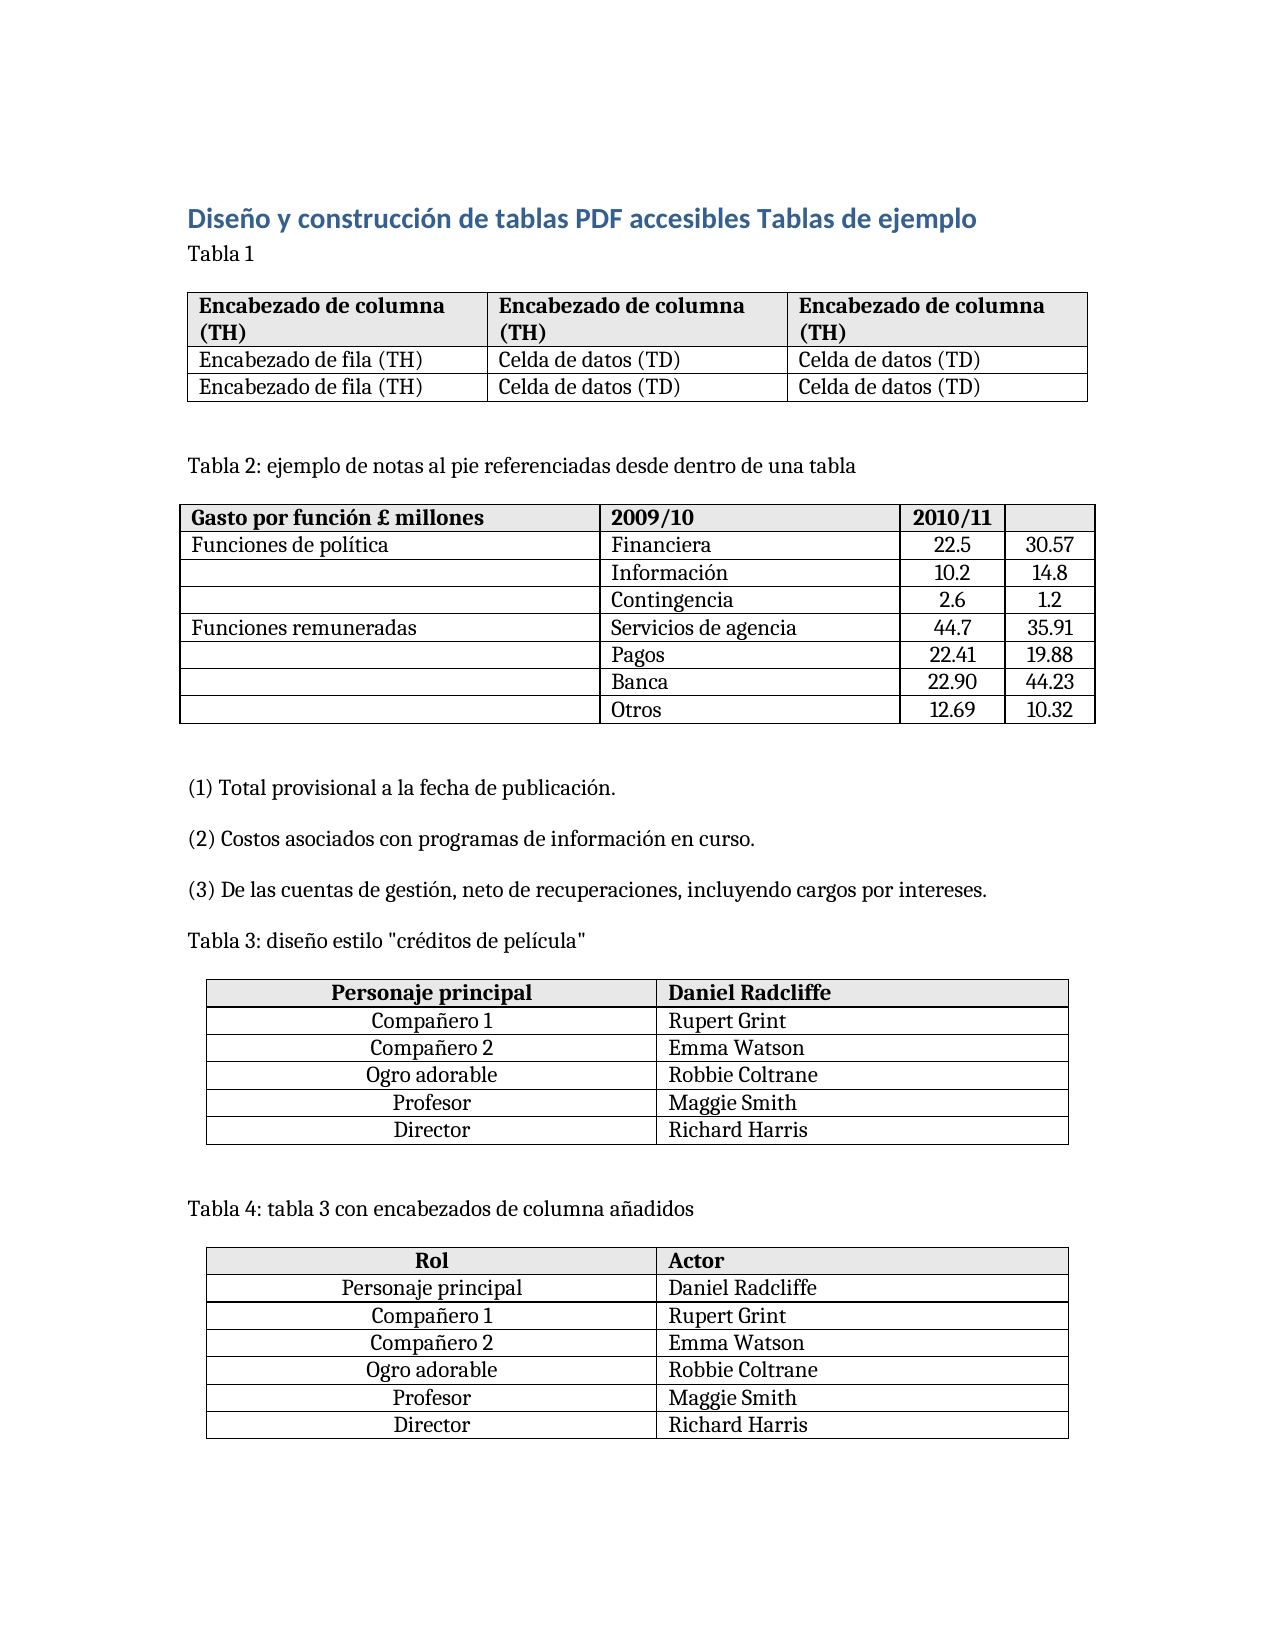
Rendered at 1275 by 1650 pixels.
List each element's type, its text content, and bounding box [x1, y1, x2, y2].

table_cell Profesor [207, 1385, 656, 1411]
text Tabla 3: diseño estilo "créditos de película" [187, 928, 1087, 954]
table_cell Celda de datos (TD) [488, 347, 787, 373]
table_header 2009/10 [601, 505, 899, 531]
table_cell Rupert Grint [657, 1303, 1068, 1329]
table_cell Personaje principal [207, 1275, 656, 1301]
table_header Encabezado de columna (TH) [188, 293, 487, 346]
table_cell Richard Harris [657, 1117, 1068, 1143]
table_cell 30.57 [1006, 532, 1094, 558]
table_header Encabezado de columna (TH) [488, 293, 787, 346]
table_cell 10.32 [1006, 696, 1094, 723]
table_cell [181, 669, 599, 695]
table_cell Richard Harris [657, 1412, 1068, 1438]
table_cell Funciones remuneradas [181, 614, 599, 641]
text (1) Total provisional a la fecha de publicación. [187, 775, 1087, 801]
table_cell [181, 642, 599, 668]
table_header Rol [207, 1248, 656, 1274]
table_header Daniel Radcliffe [657, 980, 1068, 1006]
table_cell Celda de datos (TD) [788, 347, 1087, 373]
table_cell Encabezado de fila (TH) [188, 347, 487, 373]
table_cell Compañero 1 [207, 1008, 656, 1034]
table_cell Celda de datos (TD) [488, 374, 787, 401]
table_cell 19.88 [1006, 642, 1094, 668]
table_cell Emma Watson [657, 1330, 1068, 1356]
table_cell 44.23 [1006, 669, 1094, 695]
table_cell 22.5 [901, 532, 1004, 558]
table_cell Contingencia [601, 587, 899, 613]
table_cell Daniel Radcliffe [657, 1275, 1068, 1301]
table_cell Robbie Coltrane [657, 1062, 1068, 1089]
table_cell Ogro adorable [207, 1062, 656, 1089]
table_header [1006, 505, 1094, 531]
subtitle Diseño y construcción de tablas PDF accesibles Tablas de ejemplo [187, 200, 1087, 236]
table_cell Financiera [601, 532, 899, 558]
text Tabla 1 [187, 241, 1087, 267]
table_cell Robbie Coltrane [657, 1357, 1068, 1383]
table_cell 1.2 [1006, 587, 1094, 613]
table_cell Maggie Smith [657, 1385, 1068, 1411]
table_cell 44.7 [901, 614, 1004, 641]
table_cell Rupert Grint [657, 1008, 1068, 1034]
table_cell Director [207, 1117, 656, 1143]
text Tabla 2: ejemplo de notas al pie referenciadas desde dentro de una tabla [187, 453, 1087, 479]
table_cell Pagos [601, 642, 899, 668]
table_cell Ogro adorable [207, 1357, 656, 1383]
table_cell 22.90 [901, 669, 1004, 695]
table_cell Otros [601, 696, 899, 723]
table_header Encabezado de columna (TH) [788, 293, 1087, 346]
table_cell Funciones de política [181, 532, 599, 558]
table_header Actor [657, 1248, 1068, 1274]
table_cell [181, 696, 599, 723]
table_header Gasto por función £ millones [181, 505, 599, 531]
table_cell Maggie Smith [657, 1090, 1068, 1116]
table_cell Compañero 2 [207, 1035, 656, 1061]
text (2) Costos asociados con programas de información en curso. [187, 826, 1087, 852]
table_cell 2.6 [901, 587, 1004, 613]
table_cell 10.2 [901, 560, 1004, 586]
table_cell 35.91 [1006, 614, 1094, 641]
table_cell Profesor [207, 1090, 656, 1116]
table_cell Banca [601, 669, 899, 695]
table_cell Emma Watson [657, 1035, 1068, 1061]
table_header 2010/11 [901, 505, 1004, 531]
table_cell Información [601, 560, 899, 586]
table_cell [181, 560, 599, 586]
table_cell Servicios de agencia [601, 614, 899, 641]
table_cell Compañero 1 [207, 1303, 656, 1329]
table_cell Celda de datos (TD) [788, 374, 1087, 401]
text (3) De las cuentas de gestión, neto de recuperaciones, incluyendo cargos por intereses. [187, 877, 1087, 903]
table_cell 12.69 [901, 696, 1004, 723]
table_header Personaje principal [207, 980, 656, 1006]
table_cell Compañero 2 [207, 1330, 656, 1356]
table_cell Director [207, 1412, 656, 1438]
table_cell Encabezado de fila (TH) [188, 374, 487, 401]
table_cell 22.41 [901, 642, 1004, 668]
table_cell 14.8 [1006, 560, 1094, 586]
table_cell [181, 587, 599, 613]
text Tabla 4: tabla 3 con encabezados de columna añadidos [187, 1196, 1087, 1222]
